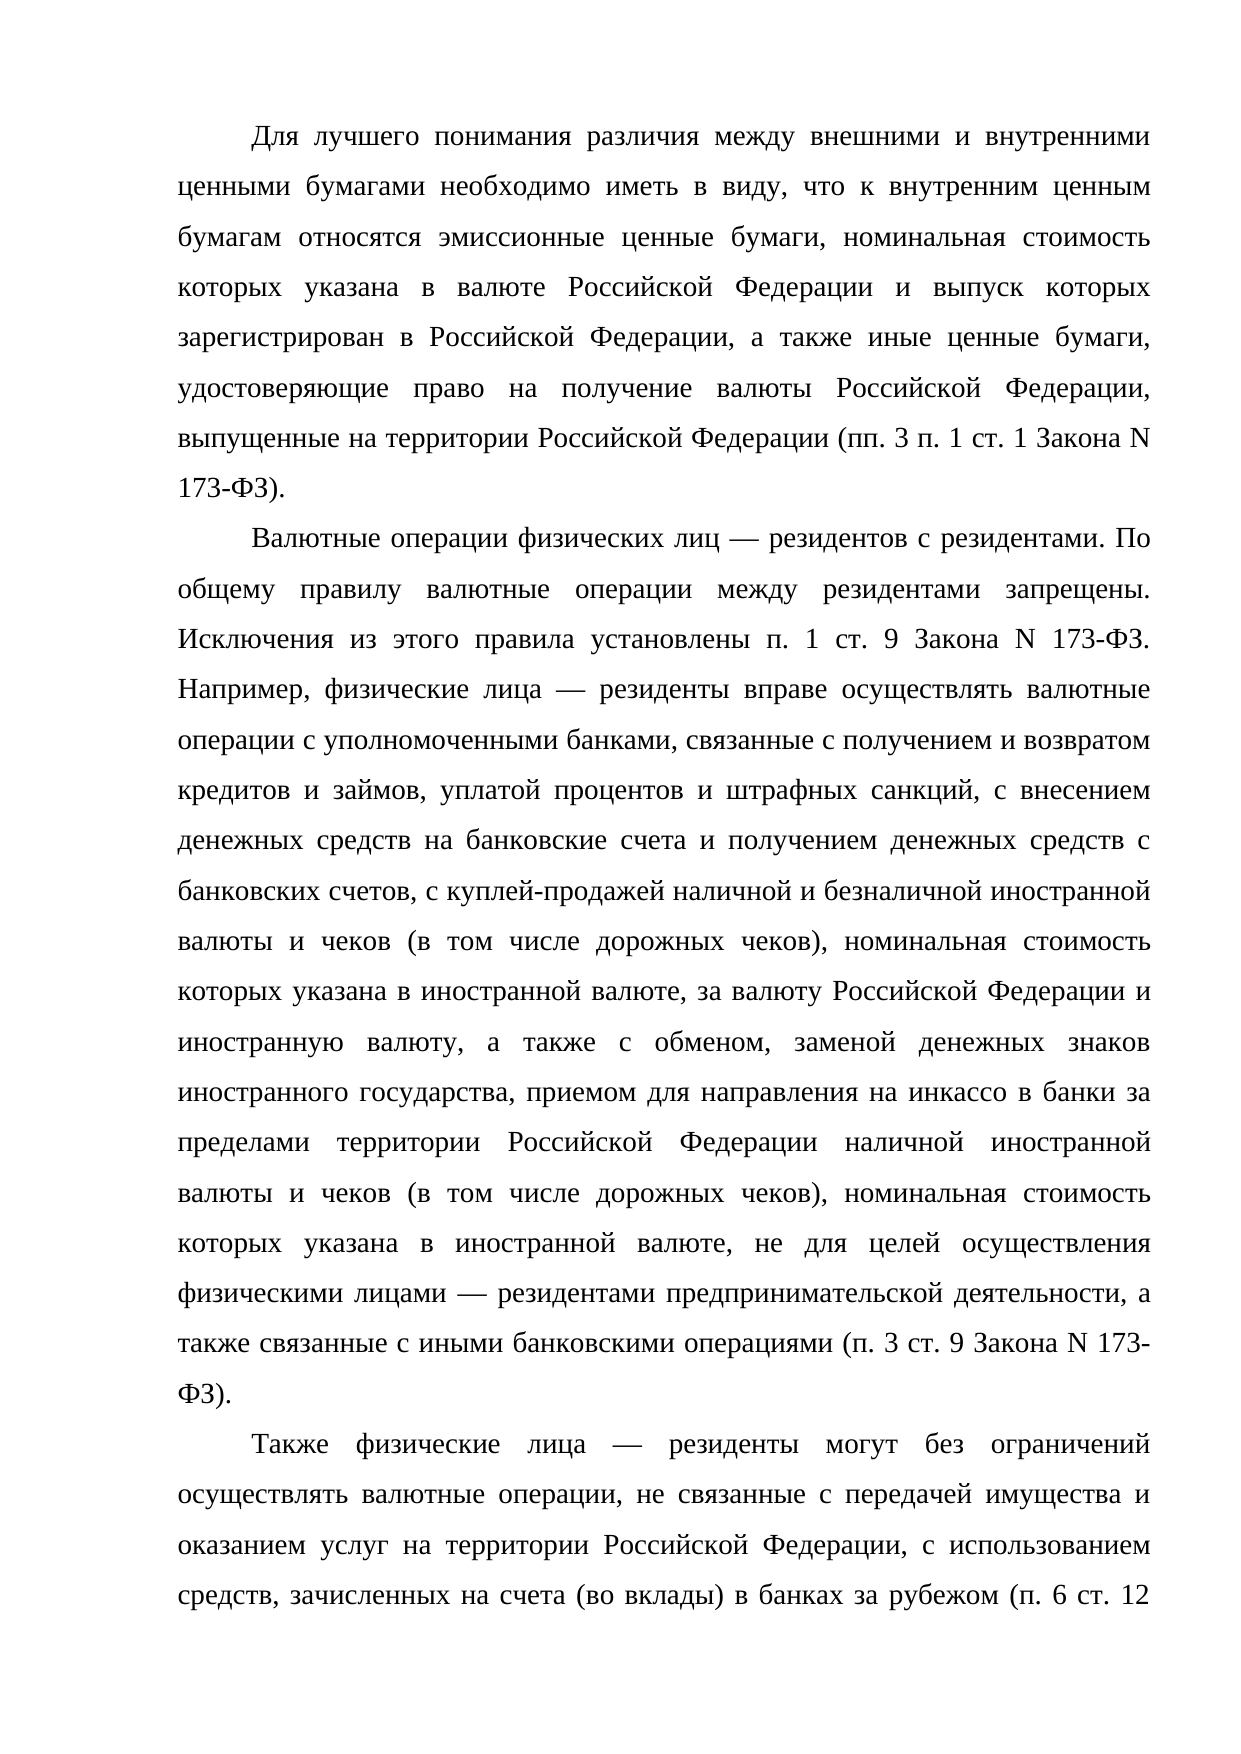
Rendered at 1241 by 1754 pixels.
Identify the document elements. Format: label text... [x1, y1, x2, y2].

text Валютные операции физических лиц — резидентов с резидентами. По общему правилу валютные операции между резидентами запрещены. Исключения из этого правила установлены п. 1 ст. 9 Закона N 173-ФЗ. Например, физические лица — резиденты вправе осуществлять валютные операции с уполномоченными банками, связанные с получением и возвратом кредитов и займов, уплатой процентов и штрафных санкций, с внесением денежных средств на банковские счета и получением денежных средств с банковских счетов, с куплей-продажей наличной и безналичной иностранной валюты и чеков (в том числе дорожных чеков), номинальная стоимость которых указана в иностранной валюте, за валюту Российской Федерации и иностранную валюту, а также с обменом, заменой денежных знаков иностранного государства, приемом для направления на инкассо в банки за пределами территории Российской Федерации наличной иностранной валюты и чеков (в том числе дорожных чеков), номинальная стоимость которых указана в иностранной валюте, не для целей осуществления физическими лицами — резидентами предпринимательской деятельности, а также связанные с иными банковскими операциями (п. 3 ст. 9 Закона N 173-ФЗ). [177, 521, 1152, 1409]
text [177, 1426, 1152, 1611]
text Для лучшего понимания различия между внешними и внутренними ценными бумагами необходимо иметь в виду, что к внутренним ценным бумагам относятся эмиссионные ценные бумаги, номинальная стоимость которых указана в валюте Российской Федерации и выпуск которых зарегистрирован в Российской Федерации, а также иные ценные бумаги, удостоверяющие право на получение валюты Российской Федерации, выпущенные на территории Российской Федерации (пп. 3 п. 1 ст. 1 Закона N 173-ФЗ). [177, 118, 1152, 504]
